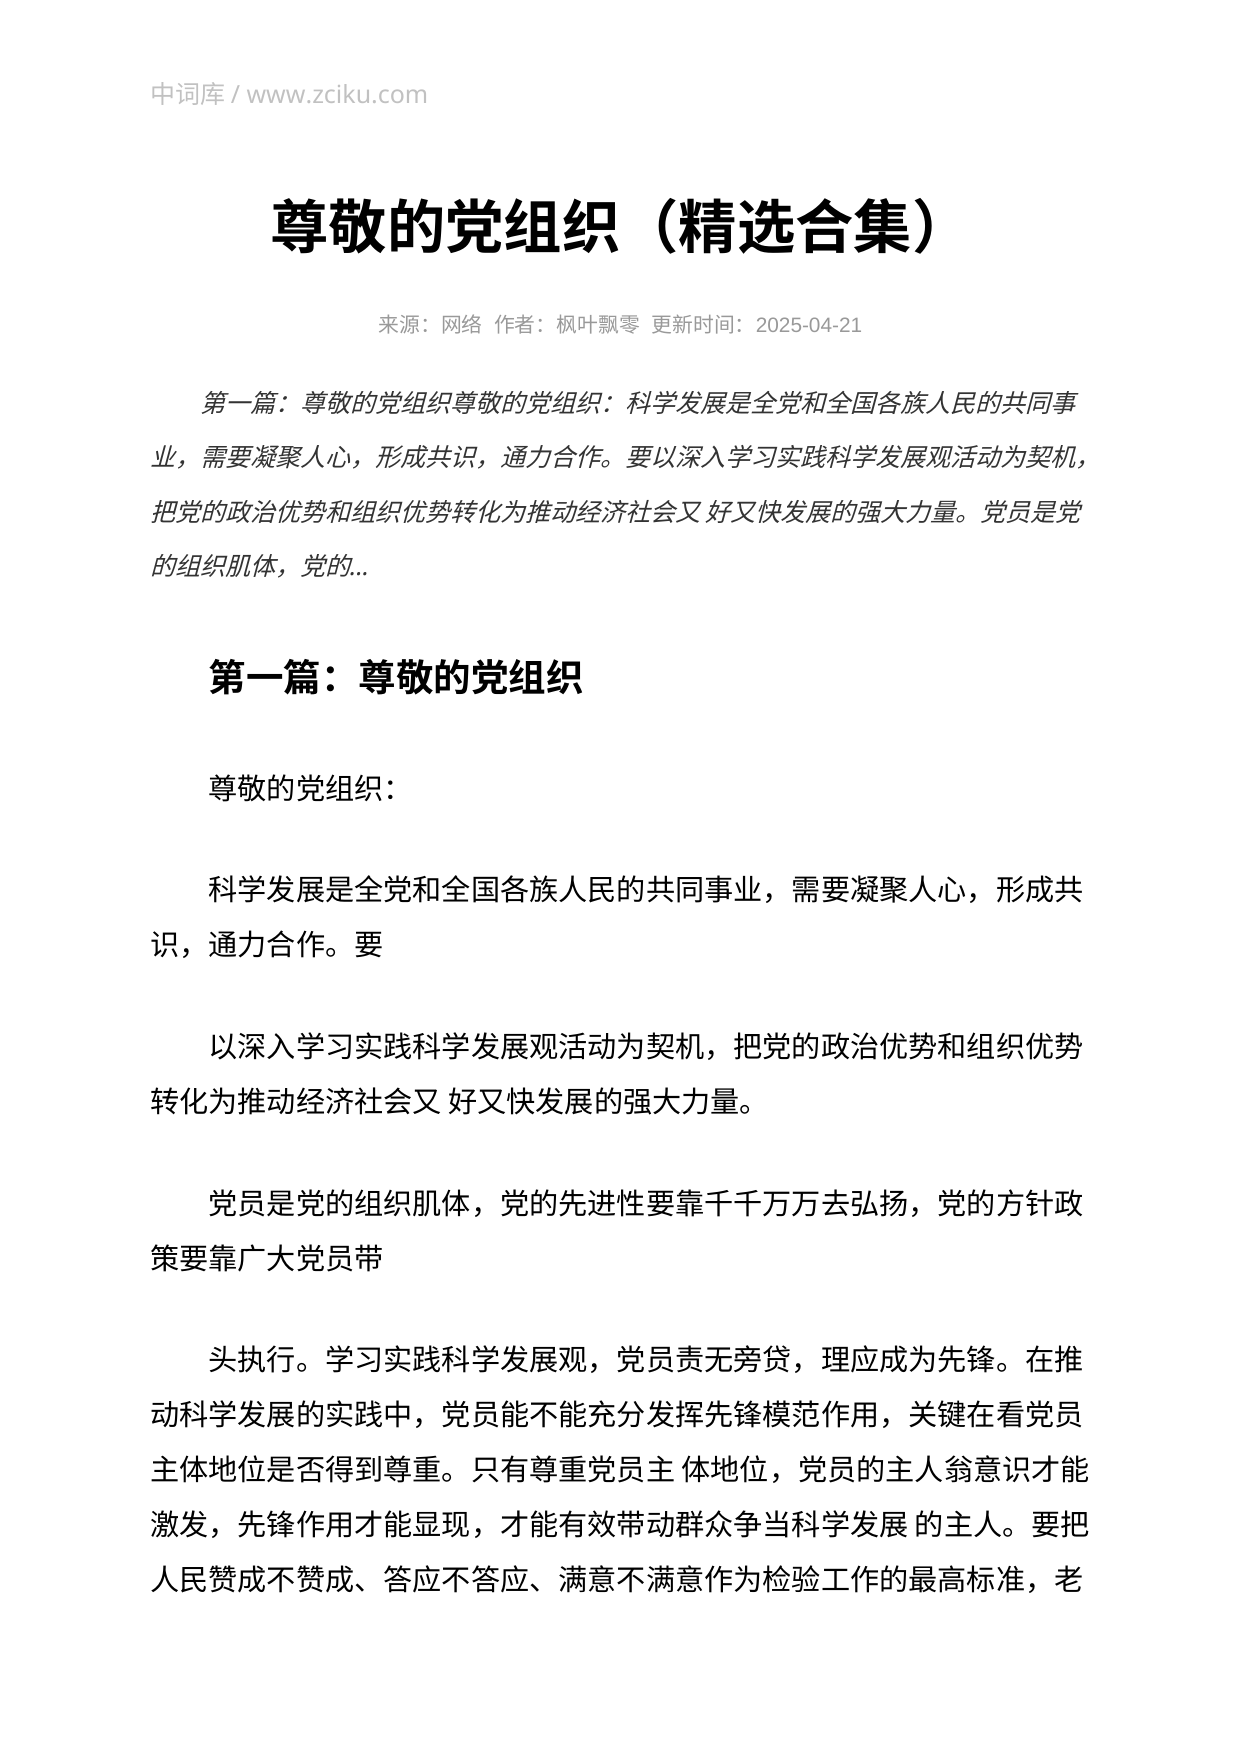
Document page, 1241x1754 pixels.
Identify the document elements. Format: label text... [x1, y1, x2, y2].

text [150, 1337, 1090, 1599]
text 科学发展是全党和全国各族人民的共同事业，需要凝聚人心，形成共识，通力合作。要 [150, 867, 1090, 964]
text 党员是党的组织肌体，党的先进性要靠千千万万去弘扬，党的方针政策要靠广大党员带 [150, 1180, 1090, 1277]
text 第一篇：尊敬的党组织尊敬的党组织：科学发展是全党和全国各族人民的共同事业，需要凝聚人心，形成共识，通力合作。要以深入学习实践科学发展观活动为契机，把党的政治优势和组织优势转化为推动经济社会又 好又快发展的强大力量。党员是党的组织肌体，党的... [150, 383, 1090, 583]
text 尊敬的党组织： [150, 765, 1090, 807]
text 第一篇：尊敬的党组织 [150, 648, 1090, 702]
text 来源：网络 作者：枫叶飘零 更新时间：2025-04-21 [150, 313, 1090, 337]
text 以深入学习实践科学发展观活动为契机，把党的政治优势和组织优势转化为推动经济社会又 好又快发展的强大力量。 [150, 1024, 1090, 1121]
subtitle 尊敬的党组织（精选合集） [150, 181, 1090, 266]
